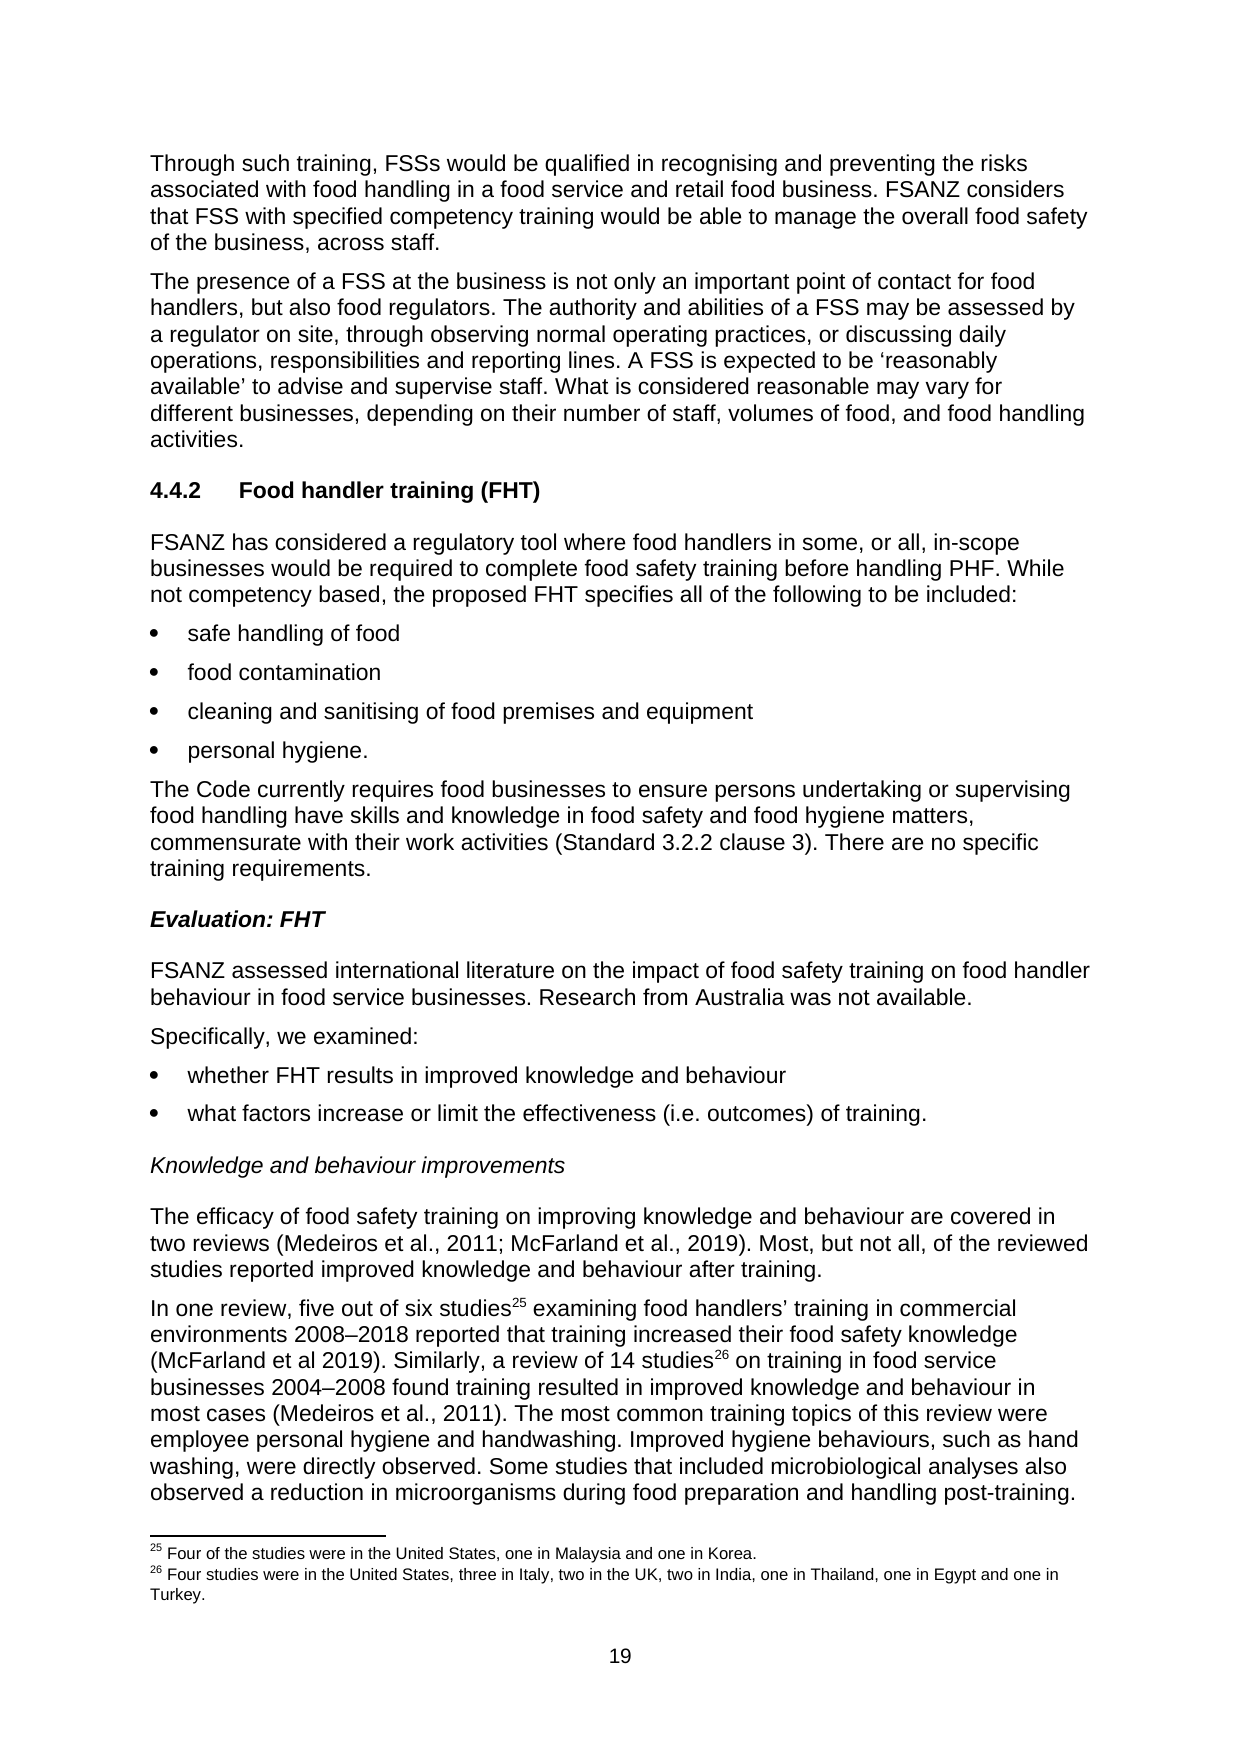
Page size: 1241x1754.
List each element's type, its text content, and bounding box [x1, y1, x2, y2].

subtitle Evaluation: FHT [150, 906, 1090, 932]
text FSANZ has considered a regulatory tool where food handlers in some, or all, in-scope businesses would be required to complete food safety training before handling PHF. While not competency based, the proposed FHT specifies all of the following to be included: [150, 529, 1090, 608]
text In one review, five out of six studies examining food handlers’ training in commercial environments 2008–2018 reported that training increased their food safety knowledge (McFarland et al 2019). Similarly, a review of 14 studies on training in food service businesses 2004–2008 found training resulted in improved knowledge and behaviour in most cases (Medeiros et al., 2011). The most common training topics of this review were employee personal hygiene and handwashing. Improved hygiene behaviours, such as hand washing, were directly observed. Some studies that included microbiological analyses also observed a reduction in microorganisms during food preparation and handling post-training. [150, 1295, 1090, 1506]
text Specifically, we examined: [150, 1023, 1090, 1049]
text FSANZ assessed international literature on the impact of food safety training on food handler behaviour in food service businesses. Research from Australia was not available. [150, 957, 1090, 1010]
text Through such training, FSSs would be qualified in recognising and preventing the risks associated with food handling in a food service and retail food business. FSANZ considers that FSS with specified competency training would be able to manage the overall food safety of the business, across staff. [150, 150, 1090, 255]
text The Code currently requires food businesses to ensure persons undertaking or supervising food handling have skills and knowledge in food safety and food hygiene matters, commensurate with their work activities (Standard 3.2.2 clause 3). There are no specific training requirements. [150, 776, 1090, 881]
text The presence of a FSS at the business is not only an important point of contact for food handlers, but also food regulators. The authority and abilities of a FSS may be assessed by a regulator on site, through observing normal operating practices, or discussing daily operations, responsibilities and reporting lines. A FSS is expected to be ‘reasonably available’ to advise and supervise staff. What is considered reasonable may vary for different businesses, depending on their number of staff, volumes of food, and food handling activities. [150, 268, 1090, 452]
text whether FHT results in improved knowledge and behaviour [150, 1062, 1090, 1088]
text personal hygiene. [150, 737, 1090, 763]
text what factors increase or limit the effectiveness (i.e. outcomes) of training. [150, 1100, 1090, 1127]
subtitle 4.4.2 Food handler training (FHT) [150, 477, 1090, 504]
subtitle Knowledge and behaviour improvements [150, 1152, 1090, 1178]
text The efficacy of food safety training on improving knowledge and behaviour are covered in two reviews (Medeiros et al., 2011; McFarland et al., 2019). Most, but not all, of the reviewed studies reported improved knowledge and behaviour after training. [150, 1203, 1090, 1282]
text safe handling of food [150, 620, 1090, 647]
text cleaning and sanitising of food premises and equipment [150, 698, 1090, 724]
text food contamination [150, 659, 1090, 686]
